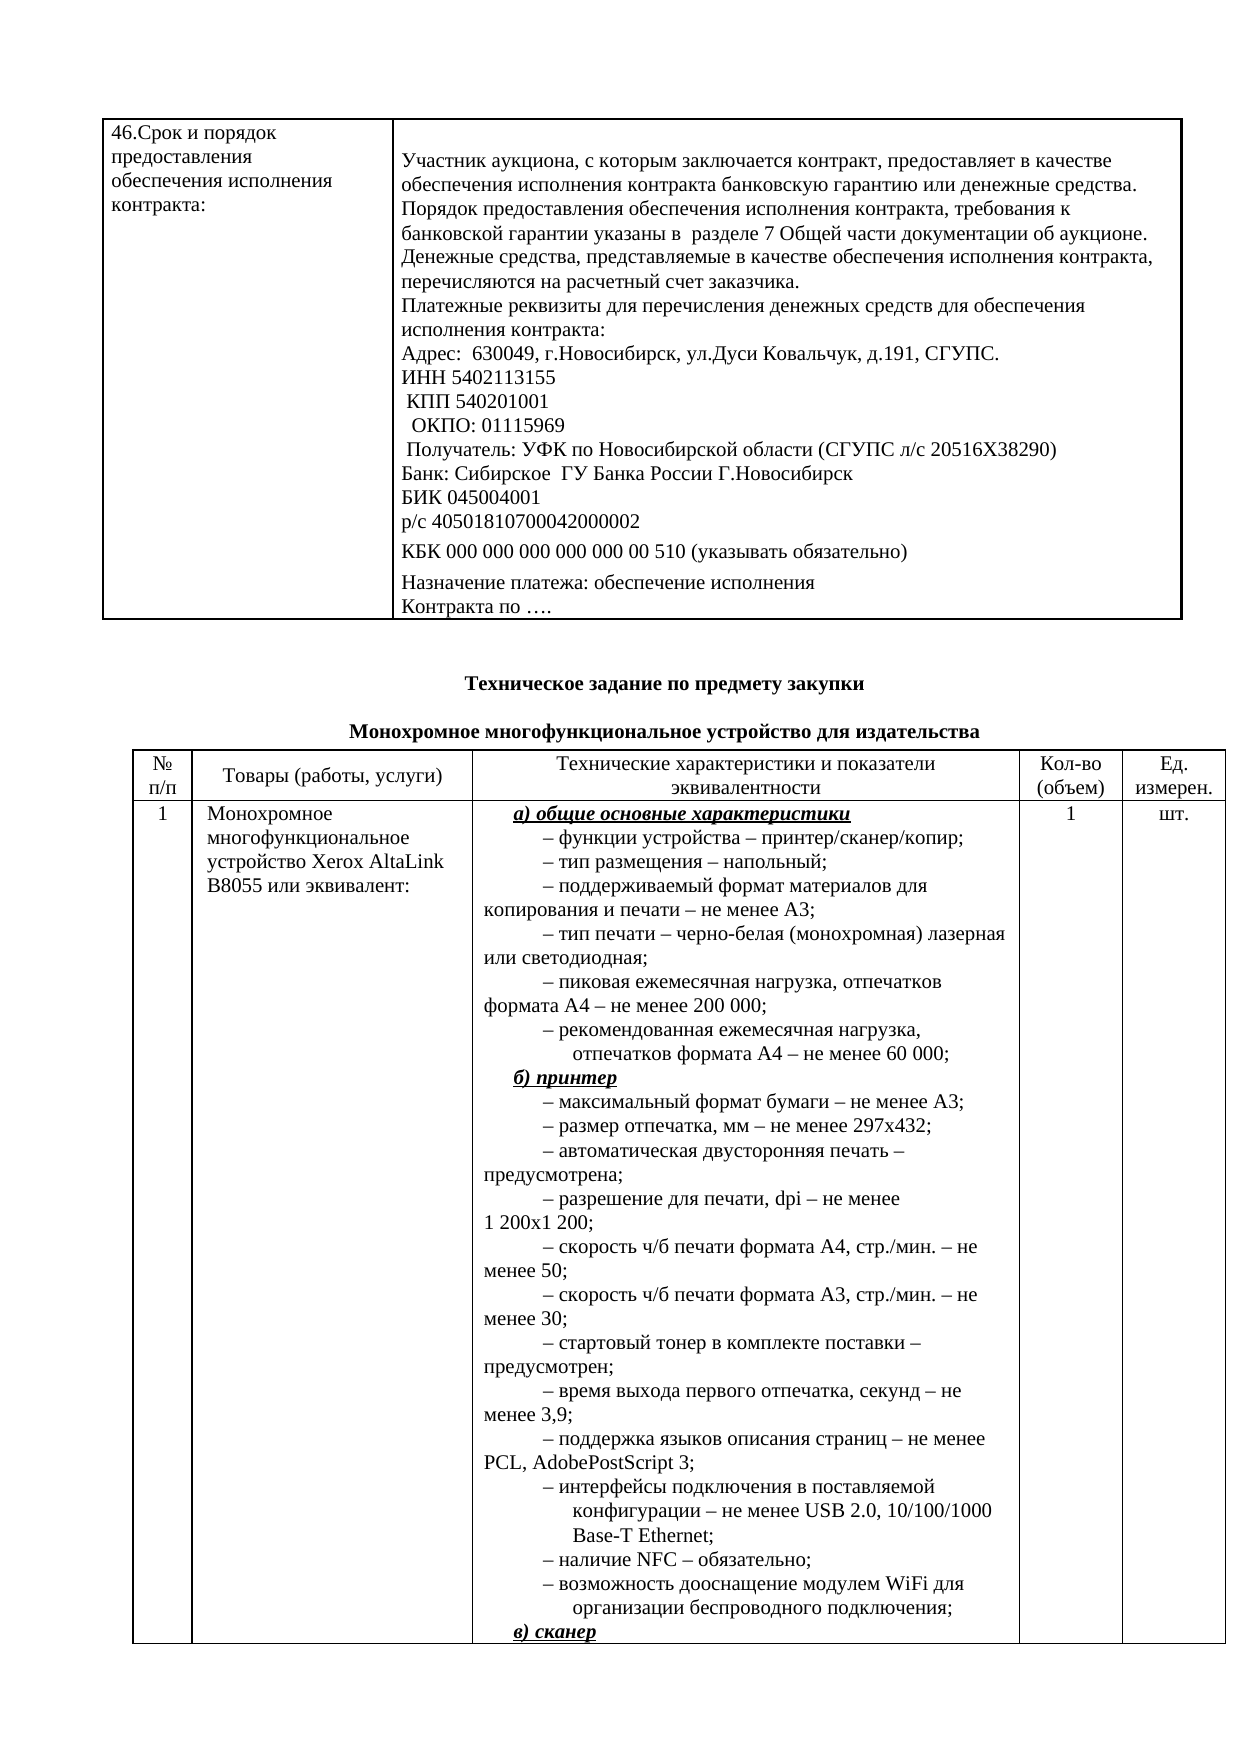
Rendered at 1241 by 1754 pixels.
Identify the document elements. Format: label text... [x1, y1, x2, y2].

table_header Кол-во (объем) [1020, 751, 1122, 799]
text Монохромное многофункциональное устройство для издательства [148, 718, 1181, 743]
text Техническое задание по предмету закупки [148, 670, 1181, 694]
table_cell шт. [1123, 801, 1225, 1643]
table_header Технические характеристики и показатели эквивалентности [473, 751, 1019, 799]
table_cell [193, 801, 472, 1643]
table_cell Участник аукциона, с которым заключается контракт, предоставляет в качестве обеспечения исполнения контракта банковскую гарантию или денежные средства. Порядок предоставления обеспечения исполнения контракта, требования к банковской гарантии указаны в разделе 7 Общей части документации об аукционе. Денежные средства, представляемые в качестве обеспечения исполнения контракта, перечисляются на расчетный счет заказчика. Платежные реквизиты для перечисления денежных средств для обеспечения исполнения контракта: Адрес: 630049, г.Новосибирск, ул.Дуси Ковальчук, д.191, СГУПС. ИНН 5402113155 КПП 540201001 ОКПО: 01115969 Получатель: УФК по Новосибирской области (СГУПС л/с 20516Х38290) Банк: Сибирское ГУ Банка России Г.Новосибирск БИК 045004001 р/с 40501810700042000002 КБК 000 000 000 000 000 00 510 (указывать обязательно) Назначение платежа: обеспечение исполнения Контракта по …. [394, 120, 1180, 618]
table_header Товары (работы, услуги) [193, 751, 472, 799]
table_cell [473, 801, 1019, 1643]
table_header Ед. измерен. [1123, 751, 1225, 799]
table_cell 1 [134, 801, 191, 1643]
table_cell 1 [1020, 801, 1122, 1643]
table_cell 46.Срок и порядок предоставления обеспечения исполнения контракта: [104, 120, 392, 618]
table_header № п/п [134, 751, 191, 799]
